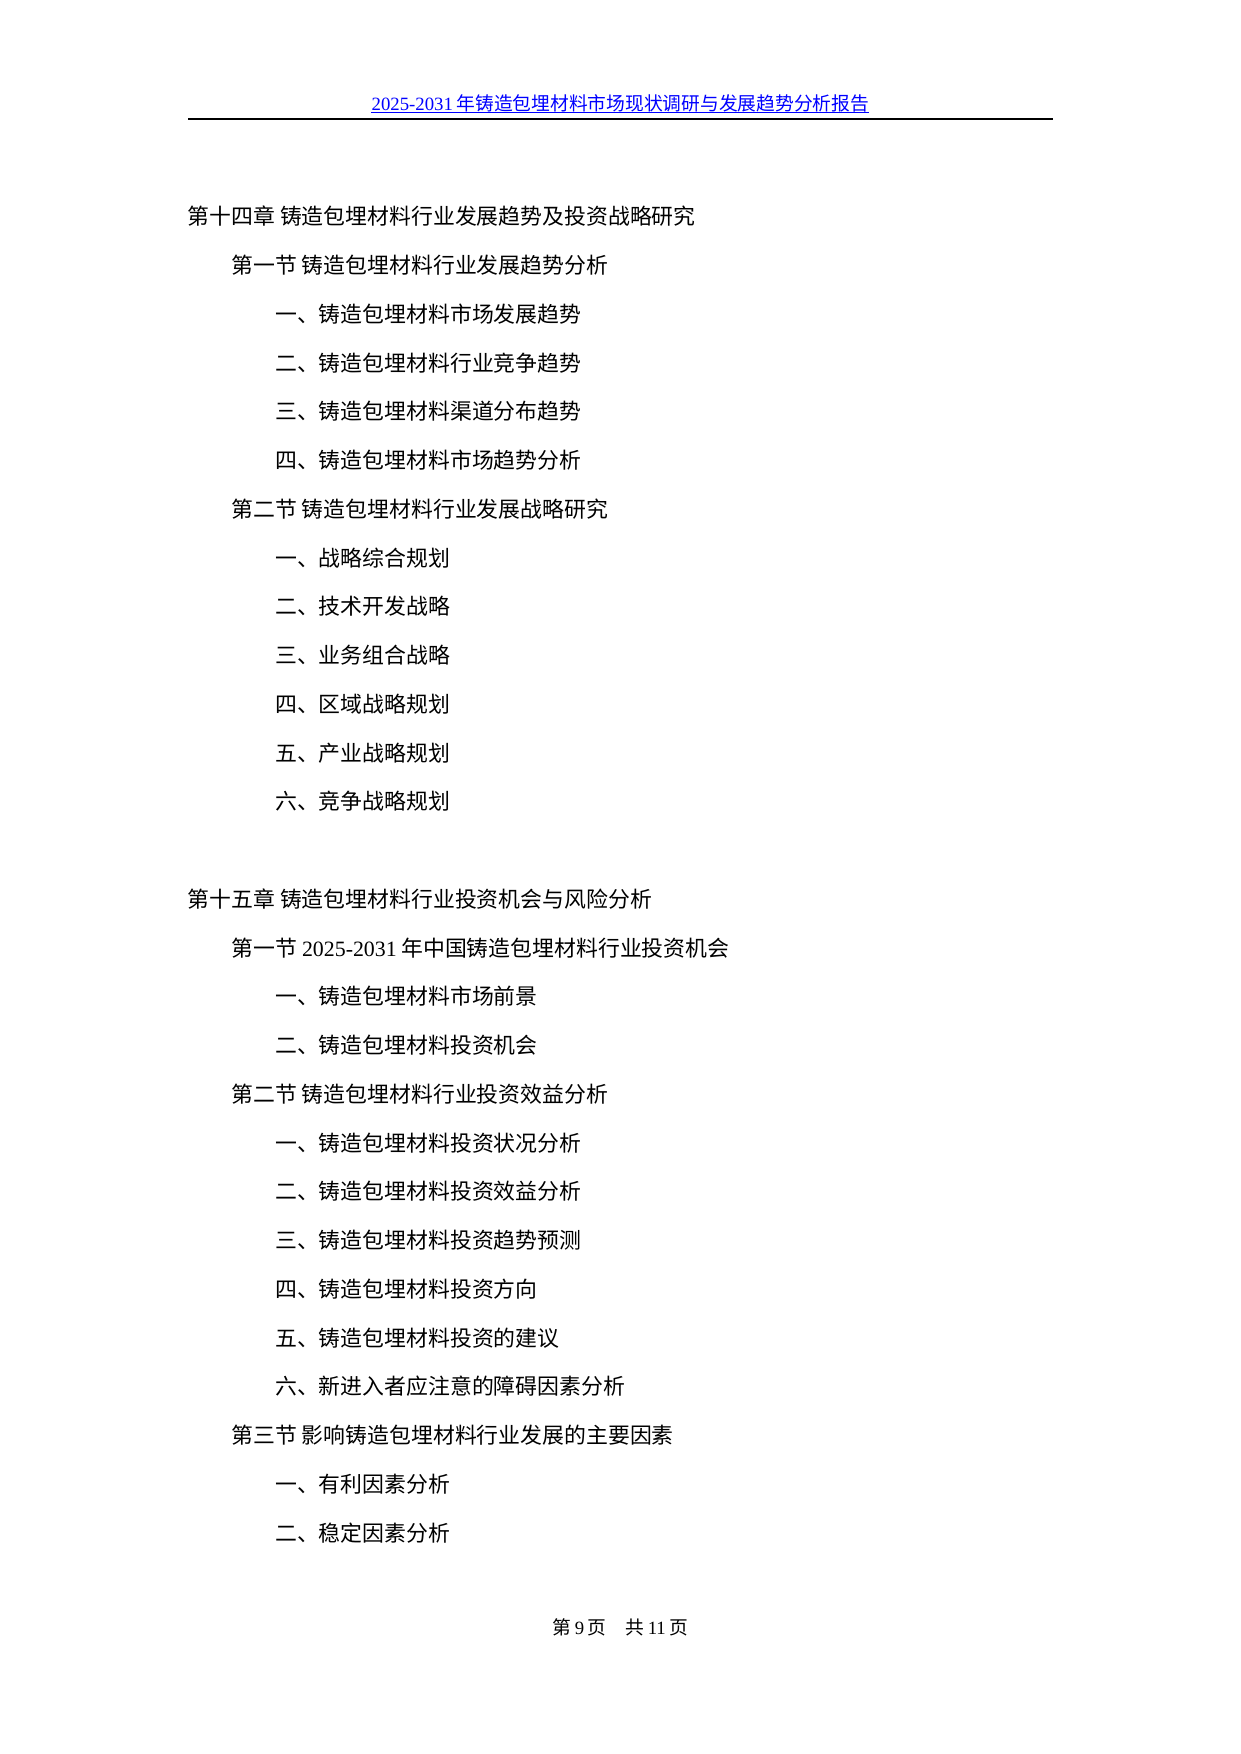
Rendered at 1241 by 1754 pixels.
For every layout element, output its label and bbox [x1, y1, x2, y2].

text [187, 150, 1053, 1548]
